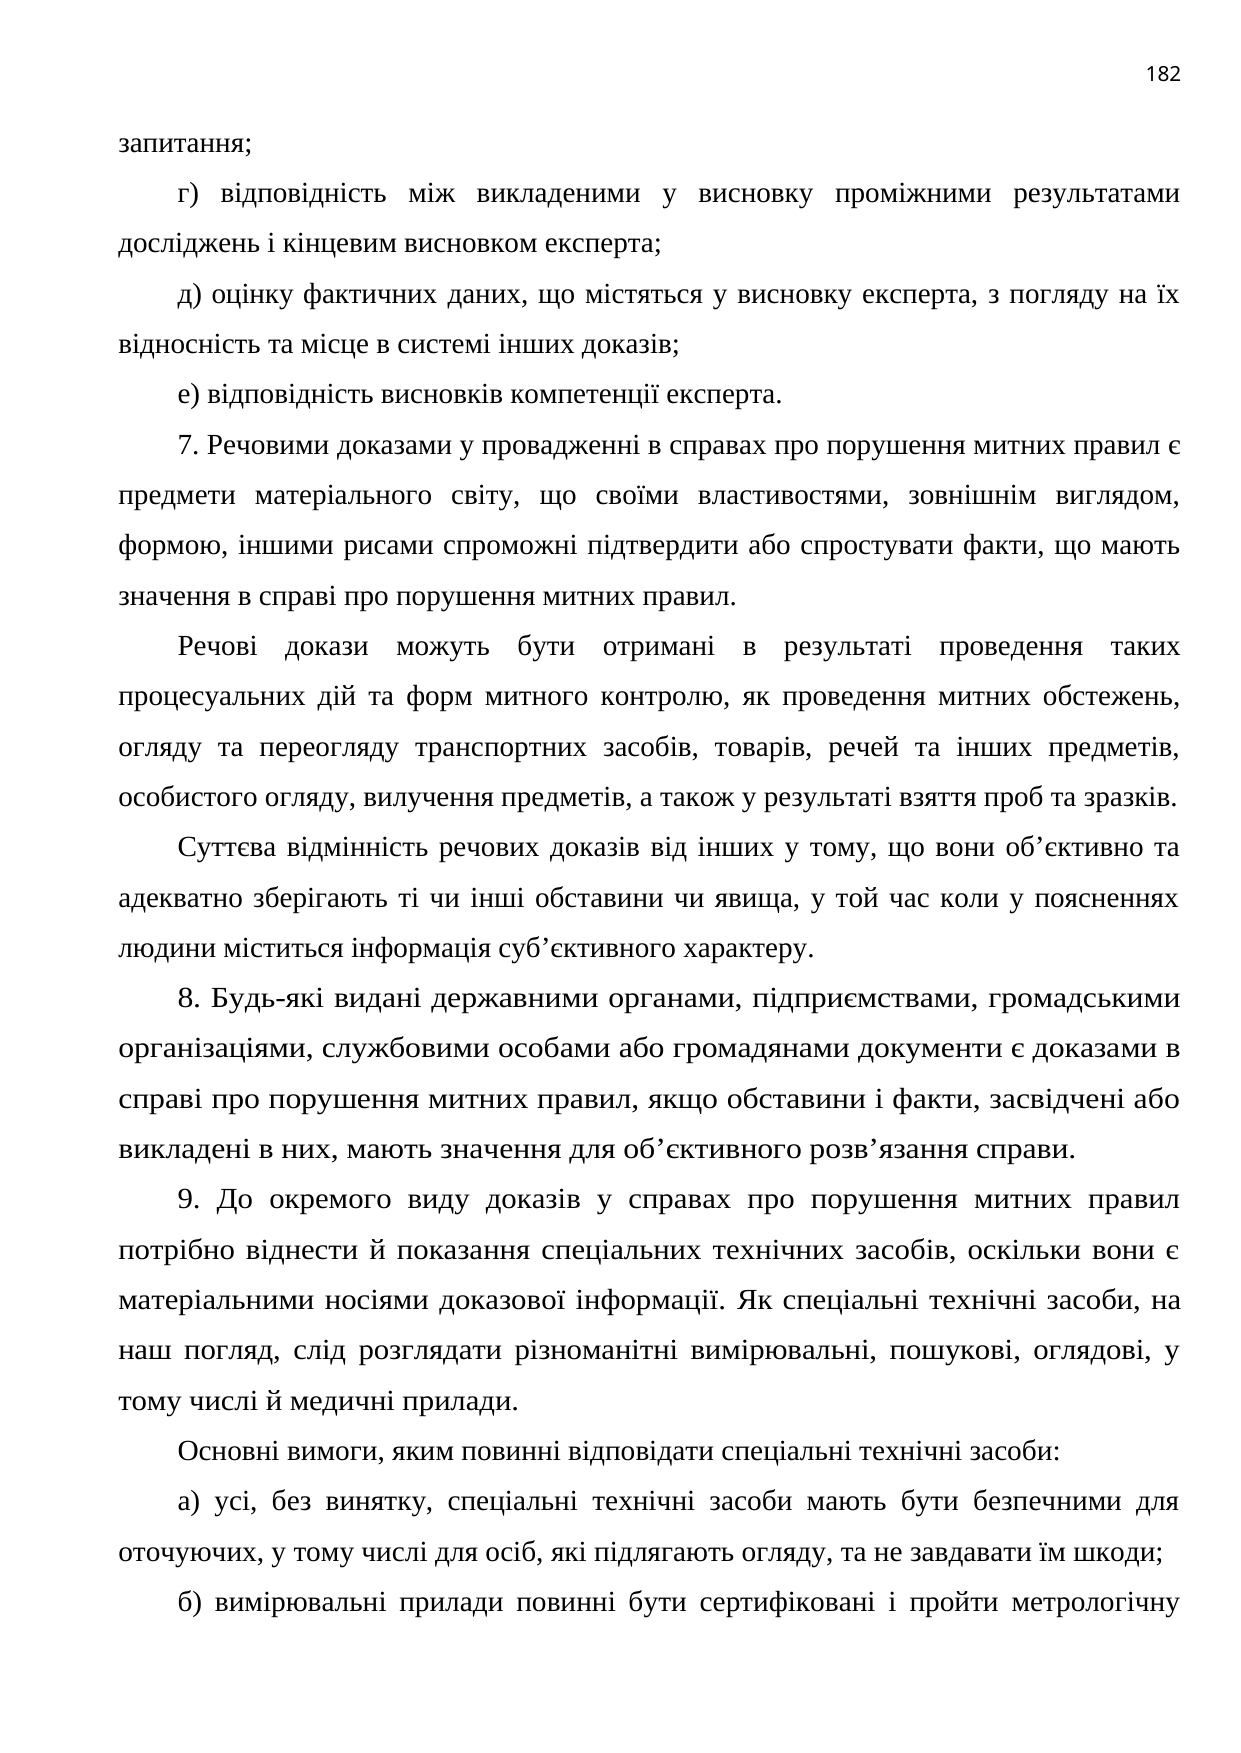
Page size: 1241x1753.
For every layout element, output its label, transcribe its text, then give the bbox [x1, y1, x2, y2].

text 8. Будь-які видані державними органами, підприємствами, громадськими організаціями, службовими особами або громадянами документи є доказами в справі про порушення митних правил, якщо обставини і факти, засвідчені або викладені в них, мають значення для об’єктивного розв’язання справи. [118, 980, 1181, 1165]
text 7. Речовими доказами у провадженні в справах про порушення митних правил є предмети матеріального світу, що своїми властивостями, зовнішнім виглядом, формою, іншими рисами спроможні підтвердити або спростувати факти, що мають значення в справі про порушення митних правил. [118, 427, 1181, 611]
text е) відповідність висновків компетенції експерта. [118, 377, 1181, 410]
text 9. До окремого виду доказів у справах про порушення митних правил потрібно віднести й показання спеціальних технічних засобів, оскільки вони є матеріальними носіями доказової інформації. Як спеціальні технічні засоби, на наш погляд, слід розглядати різноманітні вимірювальні, пошукові, оглядові, у тому числі й медичні прилади. [118, 1182, 1181, 1416]
text г) відповідність між викладеними у висновку проміжними результатами досліджень і кінцевим висновком експерта; [118, 175, 1181, 259]
text Суттєва відмінність речових доказів від інших у тому, що вони об’єктивно та адекватно зберігають ті чи інші обставини чи явища, у той час коли у поясненнях людини міститься інформація суб’єктивного характеру. [118, 829, 1181, 963]
text Речові докази можуть бути отримані в результаті проведення таких процесуальних дій та форм митного контролю, як проведення митних обстежень, огляду та переогляду транспортних засобів, товарів, речей та інших предметів, особистого огляду, вилучення предметів, а також у результаті взяття проб та зразків. [118, 628, 1181, 813]
text д) оцінку фактичних даних, що містяться у висновку експерта, з погляду на їх відносність та місце в системі інших доказів; [118, 276, 1181, 360]
text Основні вимоги, яким повинні відповідати спеціальні технічні засоби: [118, 1433, 1181, 1467]
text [118, 125, 1181, 158]
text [118, 1584, 1181, 1618]
text а) усі, без винятку, спеціальні технічні засоби мають бути безпечними для оточуючих, у тому числі для осіб, які підлягають огляду, та не завдавати їм шкоди; [118, 1483, 1181, 1567]
